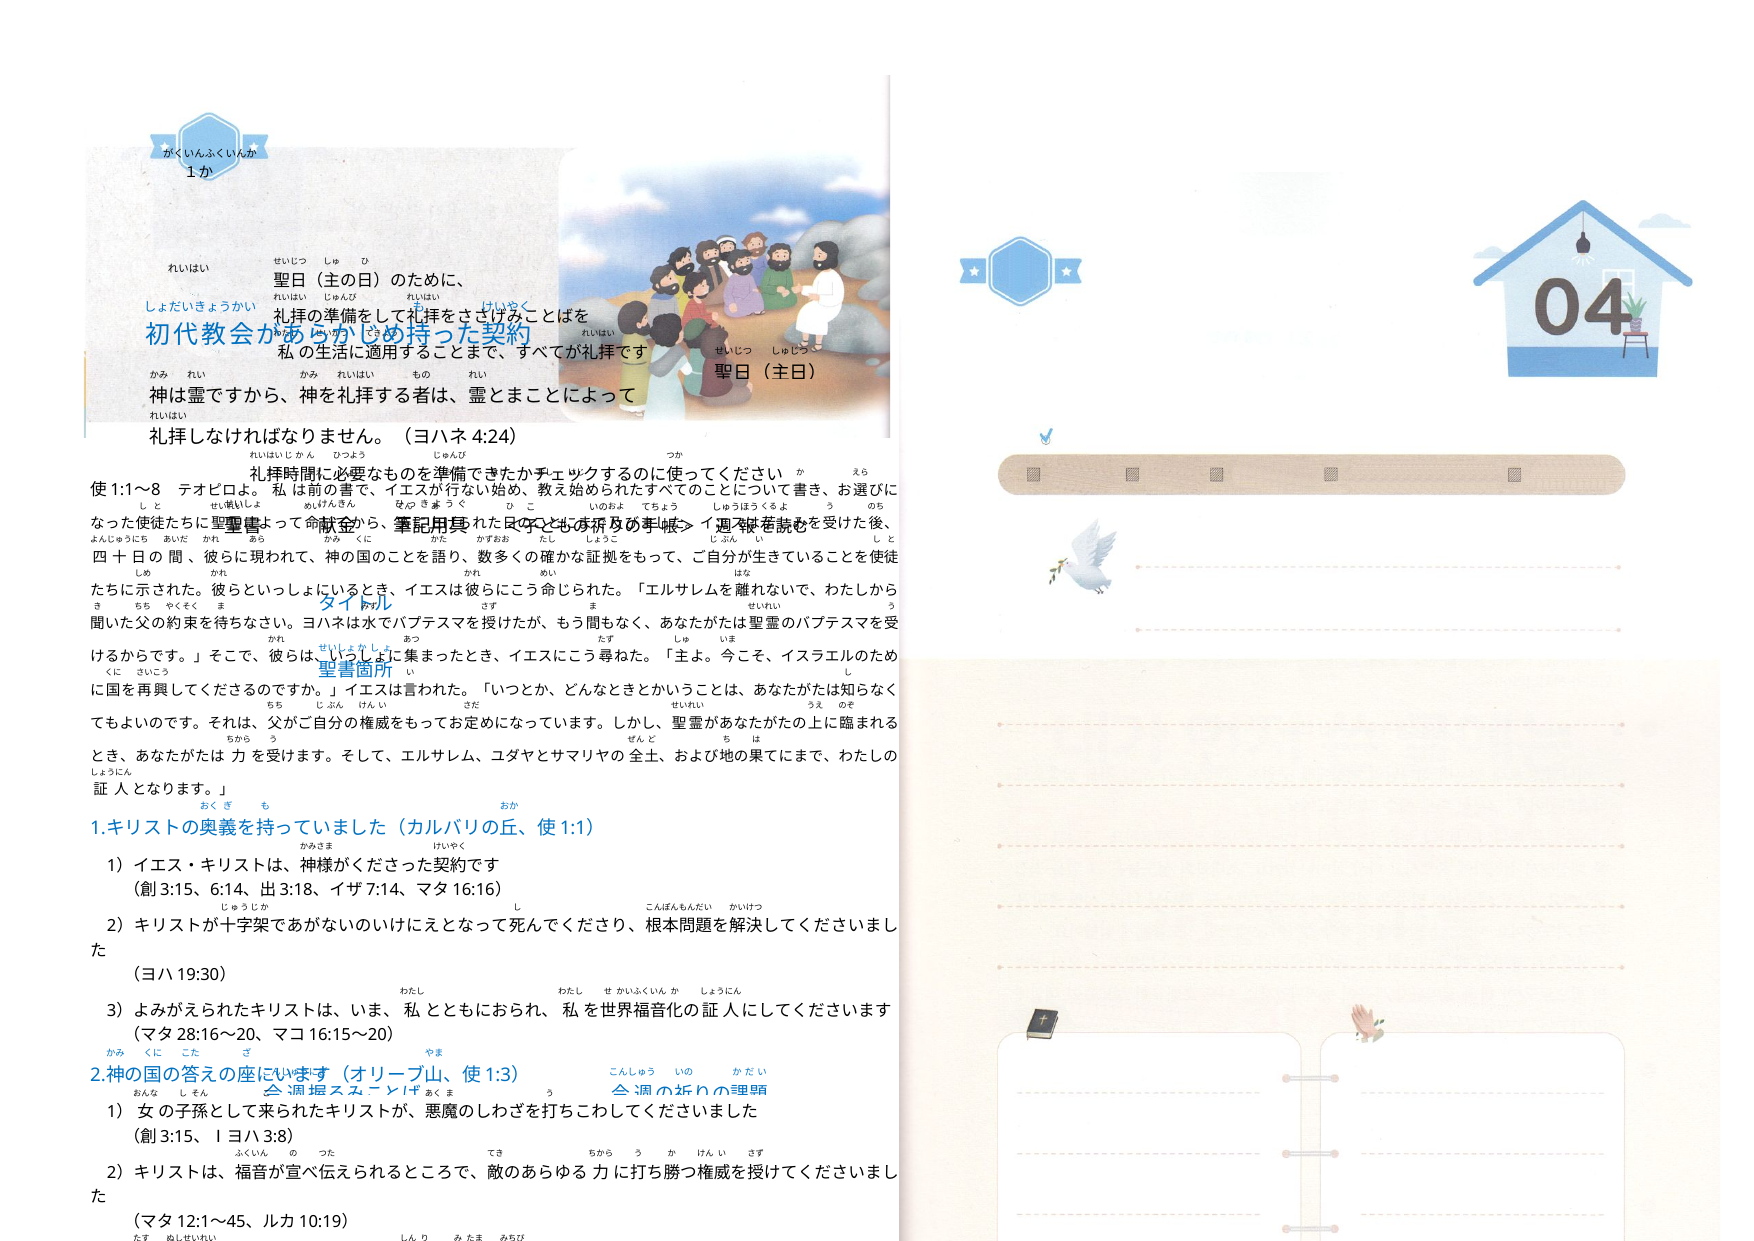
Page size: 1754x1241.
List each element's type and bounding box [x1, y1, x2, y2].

picture [899, 172, 1721, 1241]
picture [83, 75, 891, 438]
picture [249, 432, 256, 438]
